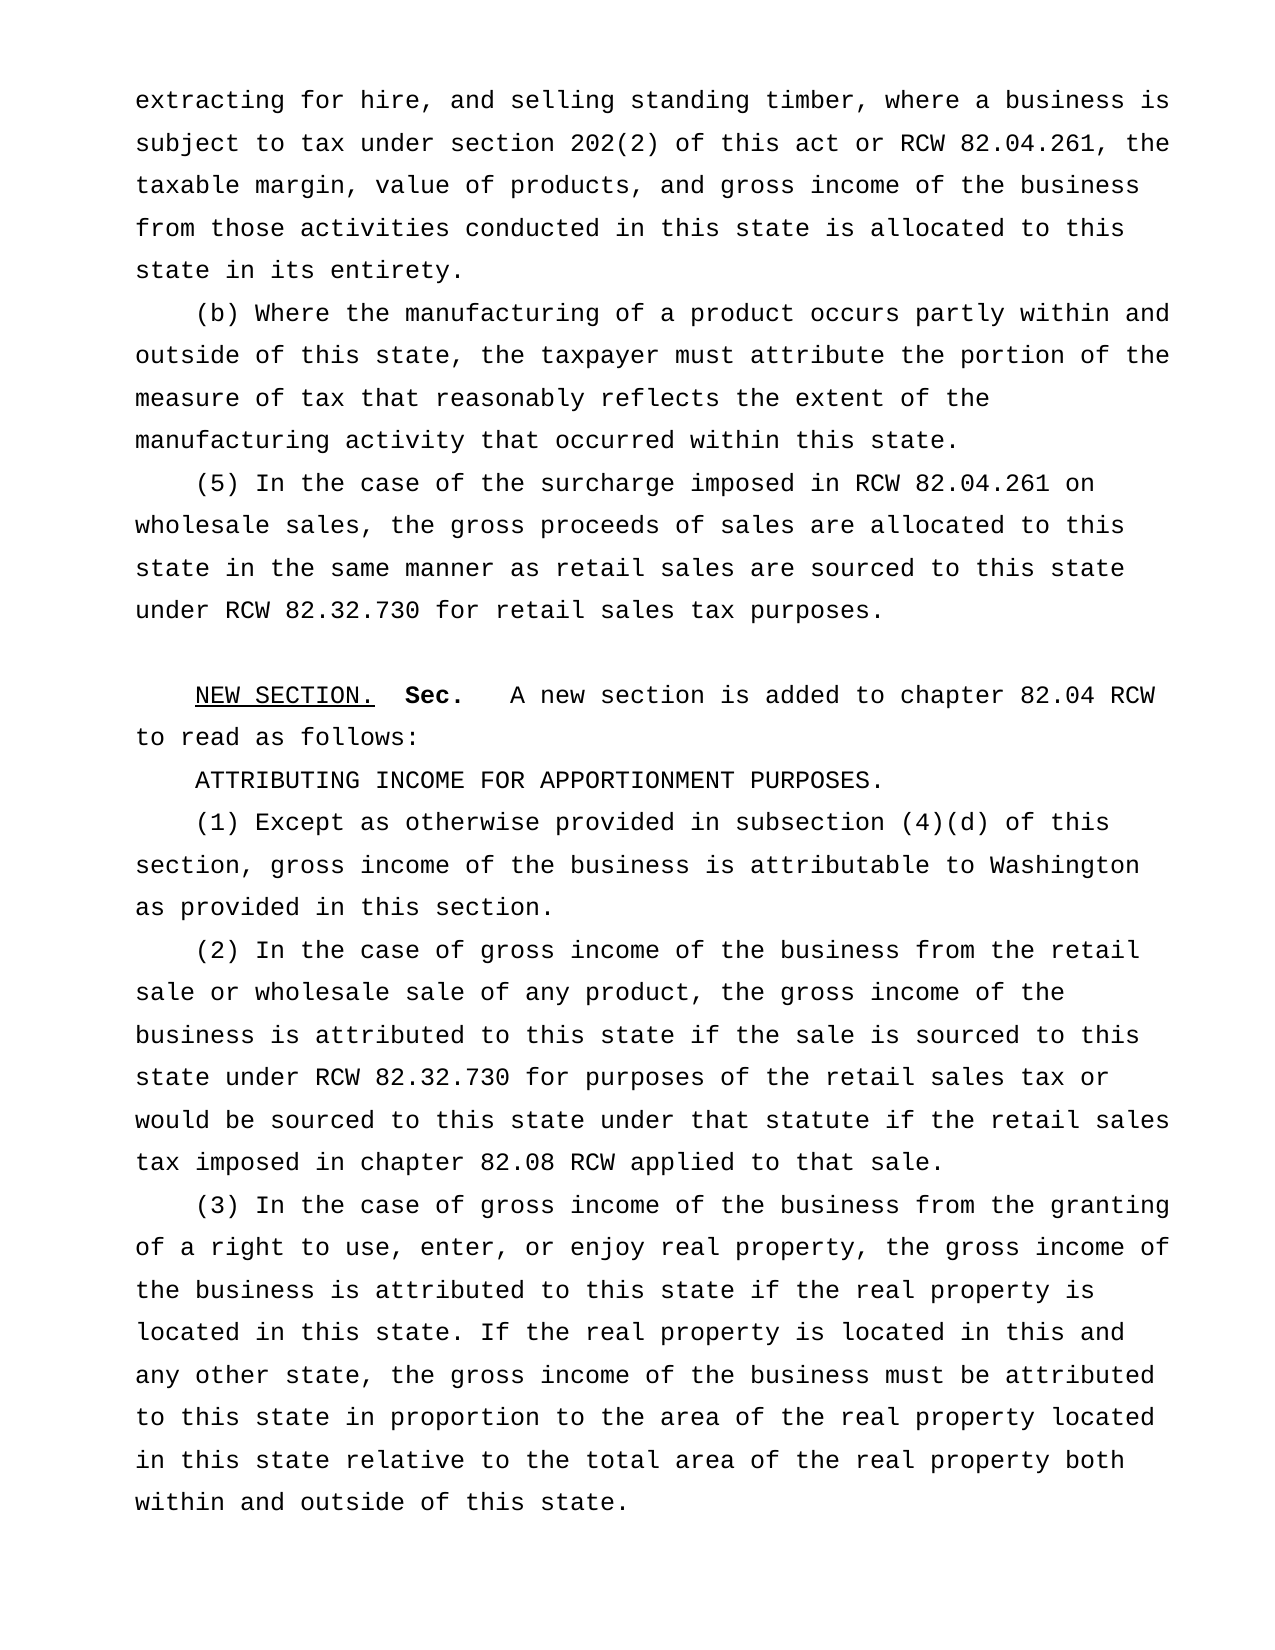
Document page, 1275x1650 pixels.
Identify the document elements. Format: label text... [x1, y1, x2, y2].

text (2) In the case of gross income of the business from the retail sale or wholesale sale of any product, the gross income of the business is attributed to this state if the sale is sourced to this state under RCW 82.32.730 for purposes of the retail sales tax or would be sourced to this state under that statute if the retail sales tax imposed in chapter 82.08 RCW applied to that sale. [135, 924, 1170, 1179]
text NEW SECTION. Sec. A new section is added to chapter 82.04 RCW to read as follows: [135, 669, 1170, 754]
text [135, 75, 1170, 287]
text (1) Except as otherwise provided in subsection (4)(d) of this section, gross income of the business is attributable to Washington as provided in this section. [135, 797, 1170, 924]
text (5) In the case of the surcharge imposed in RCW 82.04.261 on wholesale sales, the gross proceeds of sales are allocated to this state in the same manner as retail sales are sourced to this state under RCW 82.32.730 for retail sales tax purposes. [135, 457, 1170, 627]
text (b) Where the manufacturing of a product occurs partly within and outside of this state, the taxpayer must attribute the portion of the measure of tax that reasonably reflects the extent of the manufacturing activity that occurred within this state. [135, 287, 1170, 457]
text (3) In the case of gross income of the business from the granting of a right to use, enter, or enjoy real property, the gross income of the business is attributed to this state if the real property is located in this state. If the real property is located in this and any other state, the gross income of the business must be attributed to this state in proportion to the area of the real property located in this state relative to the total area of the real property both within and outside of this state. [135, 1179, 1170, 1519]
text ATTRIBUTING INCOME FOR APPORTIONMENT PURPOSES. [135, 754, 1170, 797]
